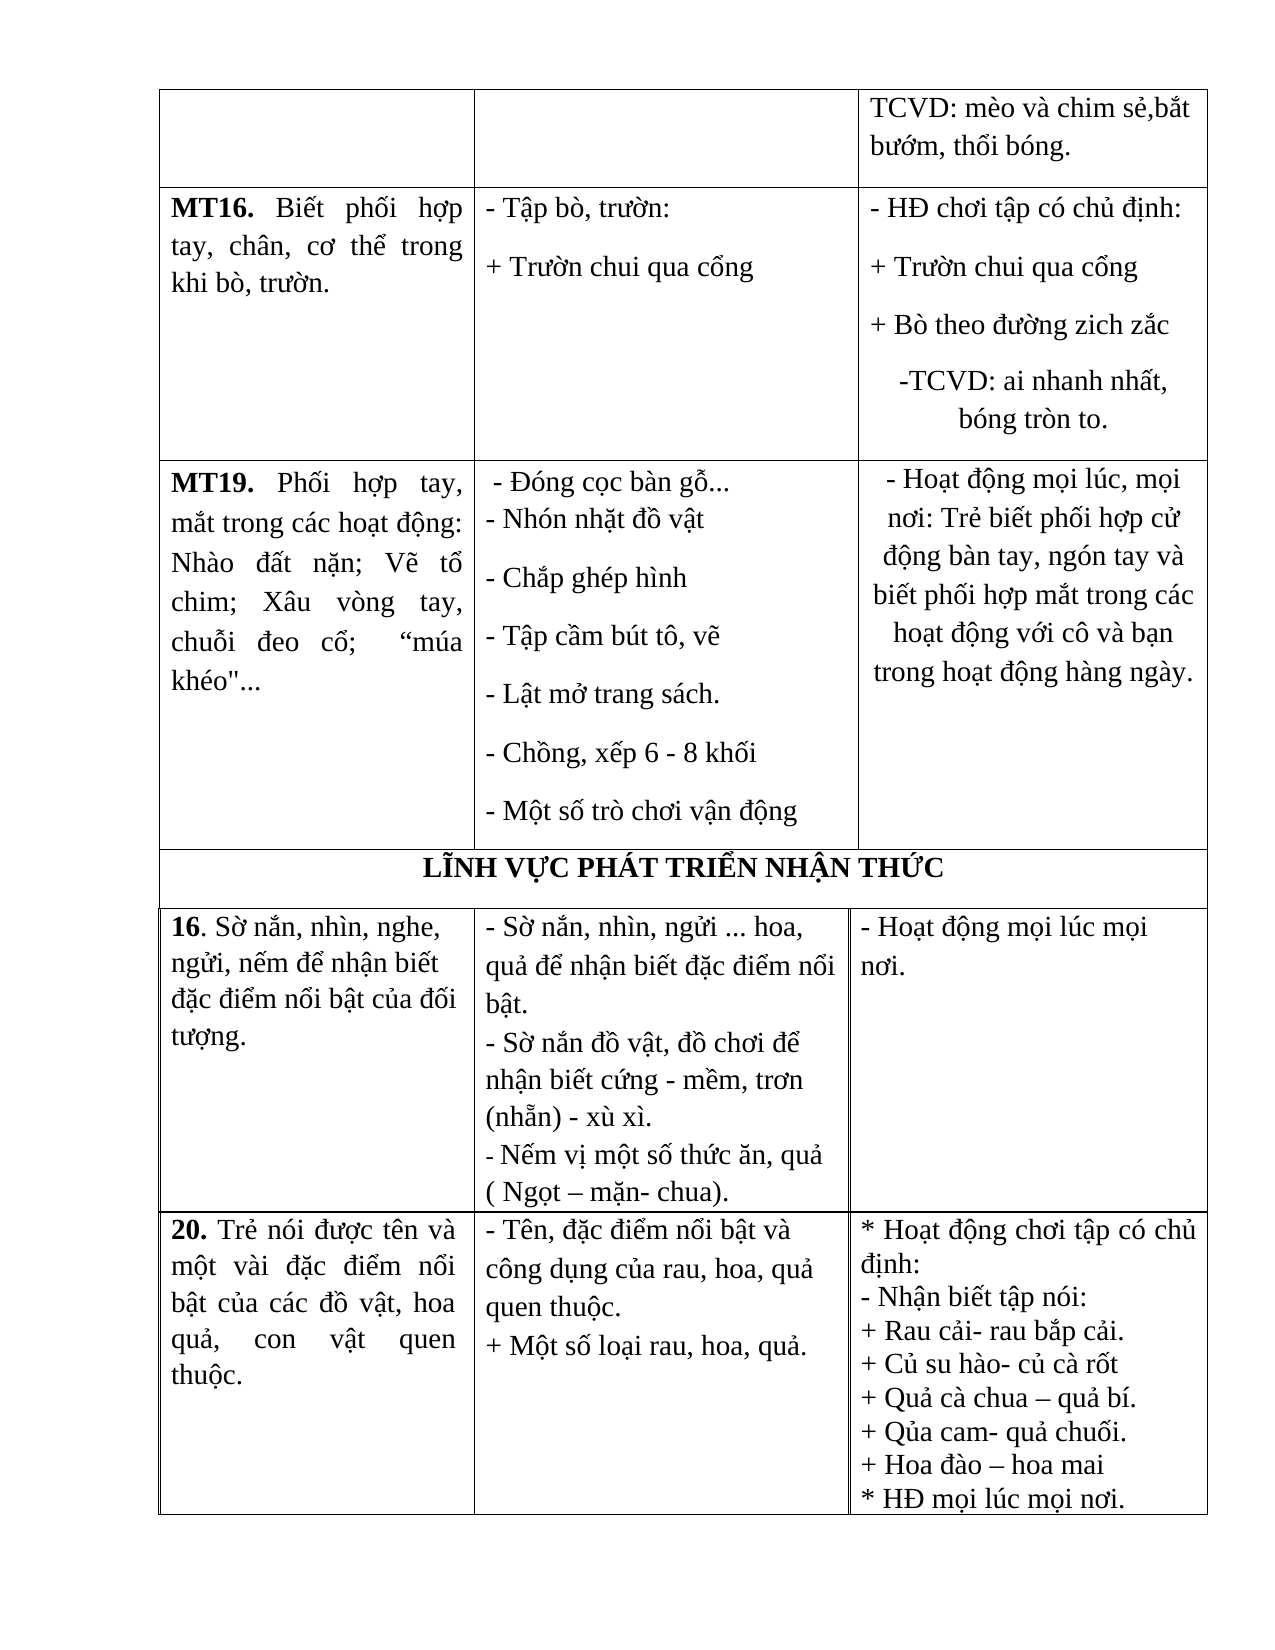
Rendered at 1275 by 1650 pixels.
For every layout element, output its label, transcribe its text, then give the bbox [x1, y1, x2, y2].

table_cell - Sờ nắn, nhìn, ngửi ... hoa, quả để nhận biết đặc điểm nổi bật. - Sờ nắn đồ vật, đồ chơi để nhận biết cứng - mềm, trơn (nhẵn) - xù xì. - Nếm vị một số thức ăn, quả ( Ngọt – mặn- chua). [475, 909, 848, 1211]
table_cell LĨNH VỰC PHÁT TRIỂN NHẬN THỨC [160, 850, 1207, 908]
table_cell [859, 90, 1207, 187]
table_cell - Đóng cọc bàn gỗ... - Nhón nhặt đồ vật - Chắp ghép hình - Tập cầm bút tô, vẽ - Lật mở trang sách. - Chồng, xếp 6 - 8 khối - Một số trò chơi vận động [475, 461, 858, 849]
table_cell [851, 1213, 1207, 1514]
table_cell - Tập bò, trườn: + Trườn chui qua cổng [475, 188, 858, 460]
table_cell MT19. Phối hợp tay, mắt trong các hoạt động: Nhào đất nặn; Vẽ tổ chim; Xâu vòng tay, chuỗi đeo cổ; “múa khéo"... [160, 461, 474, 849]
table_cell - Hoạt động mọi lúc mọi nơi. [851, 909, 1207, 1211]
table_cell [161, 1213, 474, 1514]
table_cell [475, 1213, 848, 1514]
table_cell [475, 90, 858, 187]
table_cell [160, 90, 474, 187]
table_cell 16. Sờ nắn, nhìn, nghe, ngửi, nếm để nhận biết đặc điểm nổi bật của đối tượng. [161, 909, 474, 1211]
table_cell - Hoạt động mọi lúc, mọi nơi: Trẻ biết phối hợp cử động bàn tay, ngón tay và biết phối hợp mắt trong các hoạt động với cô và bạn trong hoạt động hàng ngày. [859, 461, 1207, 849]
table_cell - HĐ chơi tập có chủ định: + Trườn chui qua cổng + Bò theo đường zich zắc -TCVD: ai nhanh nhất, bóng tròn to. [859, 188, 1207, 460]
table_cell MT16. Biết phối hợp tay, chân, cơ thể trong khi bò, trườn. [160, 188, 474, 460]
